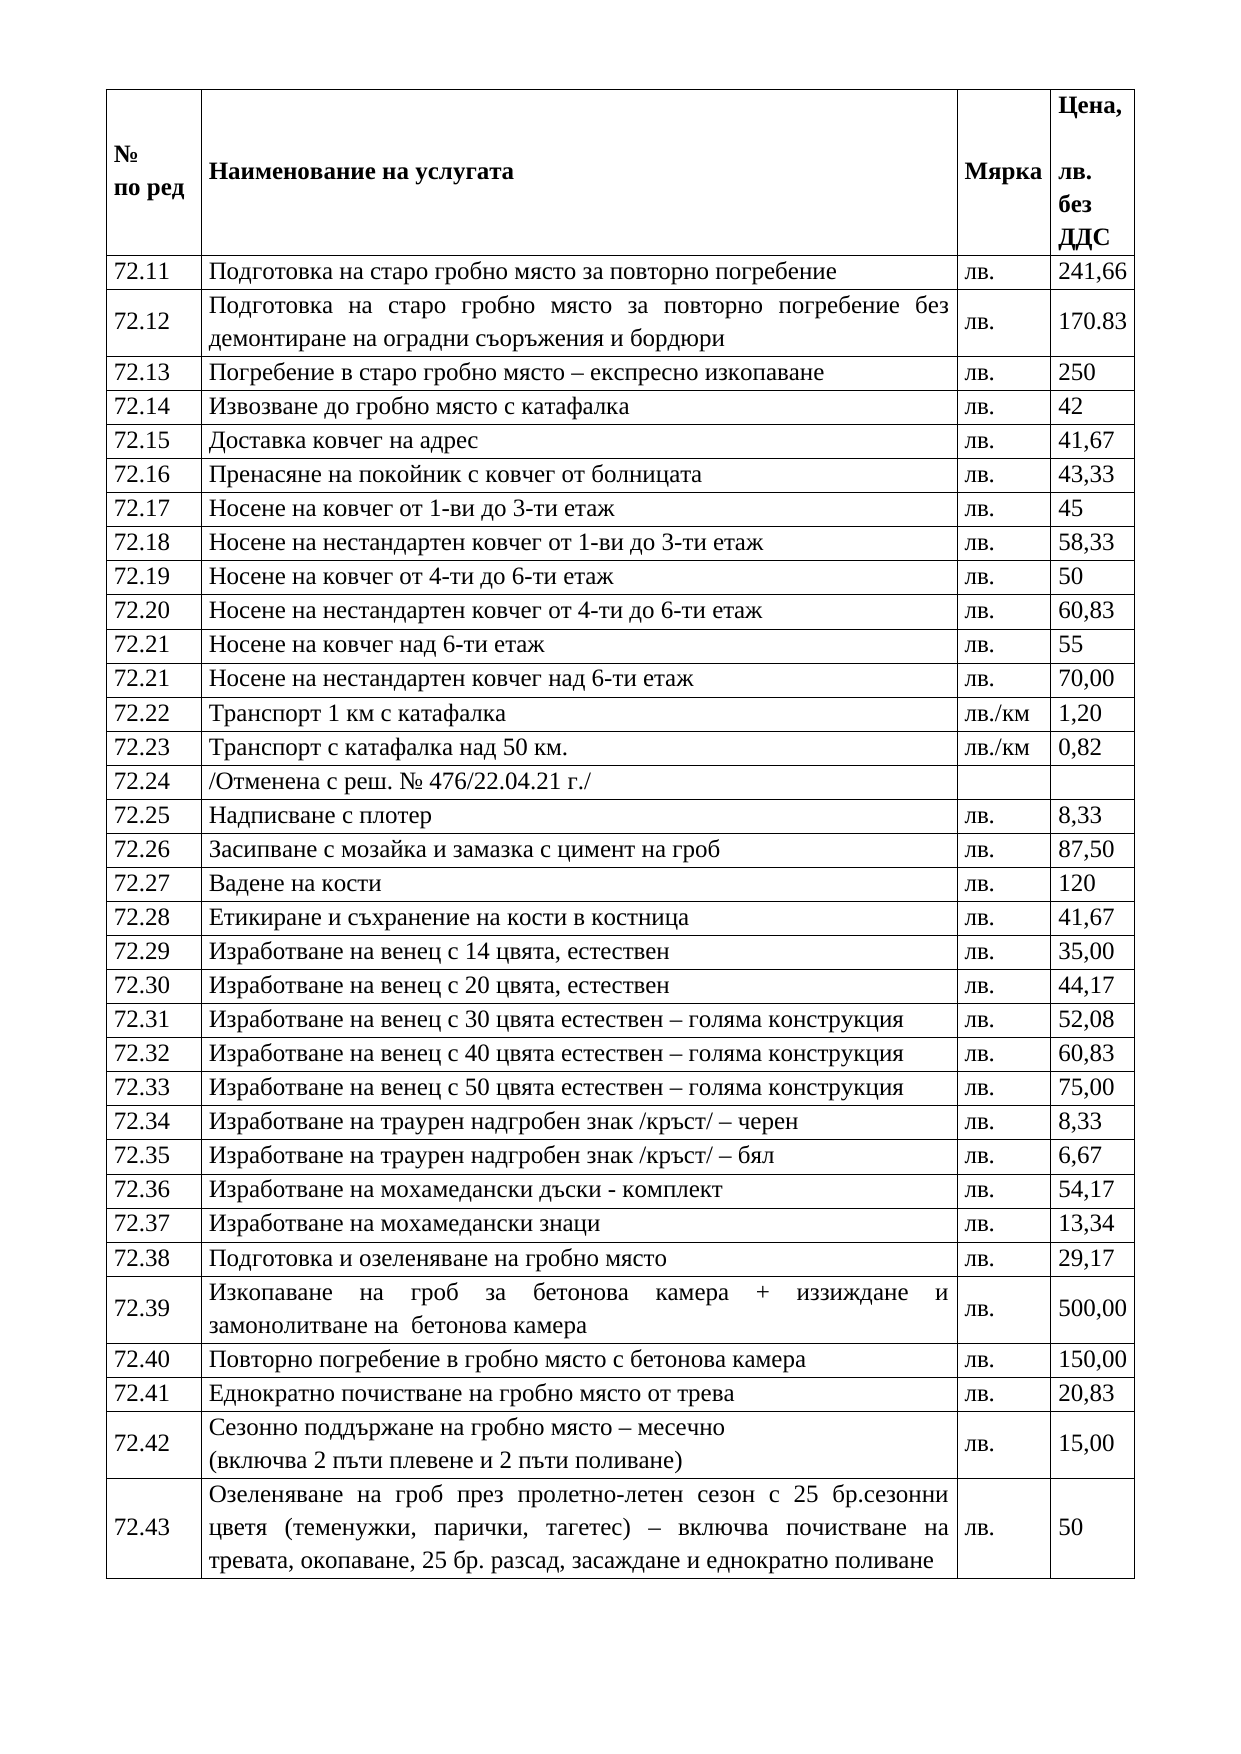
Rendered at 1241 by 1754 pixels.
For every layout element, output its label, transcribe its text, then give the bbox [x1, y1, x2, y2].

table_cell /Отменена с реш. № 476/22.04.21 г./ [202, 766, 957, 799]
table_cell 72.25 [107, 800, 201, 833]
table_header Мярка [958, 90, 1050, 255]
table_cell Транспорт с катафалка над 50 км. [202, 732, 957, 765]
table_cell Изработване на венец с 14 цвята, естествен [202, 936, 957, 969]
table_header Наименование на услугата [202, 90, 957, 255]
table_cell лв. [958, 561, 1050, 594]
table_cell 8,33 [1051, 1106, 1134, 1139]
table_cell 72.32 [107, 1038, 201, 1071]
table_cell лв. [958, 1344, 1050, 1377]
table_cell 72.22 [107, 698, 201, 731]
table_cell 72.43 [107, 1479, 201, 1578]
table_cell 72.18 [107, 527, 201, 560]
table_cell 41,67 [1051, 902, 1134, 935]
table_cell 72.13 [107, 357, 201, 390]
table_cell лв. [958, 834, 1050, 867]
table_cell лв. [958, 595, 1050, 628]
table_header № по ред [107, 90, 201, 255]
table_cell лв. [958, 902, 1050, 935]
table_cell 250 [1051, 357, 1134, 390]
table_cell Изработване на венец с 50 цвята естествен – голяма конструкция [202, 1072, 957, 1105]
table_cell Носене на нестандартен ковчег над 6-ти етаж [202, 664, 957, 697]
table_cell 44,17 [1051, 970, 1134, 1003]
table_cell лв. [958, 1038, 1050, 1071]
table_cell 72.29 [107, 936, 201, 969]
table_cell 20,83 [1051, 1378, 1134, 1411]
table_cell 50 [1051, 1479, 1134, 1578]
table_cell лв. [958, 425, 1050, 458]
table_cell 54,17 [1051, 1175, 1134, 1207]
table_cell лв. [958, 1209, 1050, 1242]
table_cell Носене на ковчег от 4-ти до 6-ти етаж [202, 561, 957, 594]
table_cell лв. [958, 1072, 1050, 1105]
table_cell 35,00 [1051, 936, 1134, 969]
table_cell 43,33 [1051, 459, 1134, 492]
table_cell 72.33 [107, 1072, 201, 1105]
table_cell 72.36 [107, 1175, 201, 1207]
table_cell лв. [958, 391, 1050, 424]
table_cell [1051, 766, 1134, 799]
table_cell 170.83 [1051, 290, 1134, 356]
table_cell 72.21 [107, 664, 201, 697]
table_cell лв. [958, 1412, 1050, 1478]
table_cell 72.41 [107, 1378, 201, 1411]
table_cell 72.27 [107, 868, 201, 901]
table_cell 72.23 [107, 732, 201, 765]
table_cell 55 [1051, 630, 1134, 662]
table_cell 15,00 [1051, 1412, 1134, 1478]
table_cell лв. [958, 970, 1050, 1003]
table_cell 72.26 [107, 834, 201, 867]
table_cell Повторно погребение в гробно място с бетонова камера [202, 1344, 957, 1377]
table_cell 87,50 [1051, 834, 1134, 867]
table_cell Изработване на венец с 20 цвята, естествен [202, 970, 957, 1003]
table_cell Носене на ковчег от 1-ви до 3-ти етаж [202, 493, 957, 526]
table_cell 72.28 [107, 902, 201, 935]
table_cell Носене на нестандартен ковчег от 1-ви до 3-ти етаж [202, 527, 957, 560]
table_cell лв./км [958, 698, 1050, 731]
table_cell 72.11 [107, 256, 201, 289]
table_cell лв. [958, 630, 1050, 662]
table_cell Носене на ковчег над 6-ти етаж [202, 630, 957, 662]
table_cell 8,33 [1051, 800, 1134, 833]
table_cell лв. [958, 1378, 1050, 1411]
table_cell 72.16 [107, 459, 201, 492]
table_cell 70,00 [1051, 664, 1134, 697]
table_cell лв. [958, 256, 1050, 289]
table_cell Изкопаване на гроб за бетонова камера + иззиждане и замонолитване на бетонова камера [202, 1277, 957, 1343]
table_cell Засипване с мозайка и замазка с цимент на гроб [202, 834, 957, 867]
table_cell 29,17 [1051, 1243, 1134, 1276]
table_cell Доставка ковчег на адрес [202, 425, 957, 458]
table_cell лв. [958, 936, 1050, 969]
table_cell Изработване на венец с 40 цвята естествен – голяма конструкция [202, 1038, 957, 1071]
table_cell 52,08 [1051, 1004, 1134, 1037]
table_cell 72.31 [107, 1004, 201, 1037]
table_cell Извозване до гробно място с катафалка [202, 391, 957, 424]
table_cell Надписване с плотер [202, 800, 957, 833]
table_cell 42 [1051, 391, 1134, 424]
table_cell лв. [958, 357, 1050, 390]
table_cell 72.14 [107, 391, 201, 424]
table_cell 72.34 [107, 1106, 201, 1139]
table_cell 72.24 [107, 766, 201, 799]
table_cell 72.39 [107, 1277, 201, 1343]
table_cell 1,20 [1051, 698, 1134, 731]
table_cell лв. [958, 527, 1050, 560]
table_cell Изработване на мохамедански дъски - комплект [202, 1175, 957, 1207]
table_cell лв. [958, 1277, 1050, 1343]
table_cell 41,67 [1051, 425, 1134, 458]
table_cell лв. [958, 1243, 1050, 1276]
table_cell Носене на нестандартен ковчег от 4-ти до 6-ти етаж [202, 595, 957, 628]
table_header Цена, лв. без ДДС [1051, 90, 1134, 255]
table_cell 13,34 [1051, 1209, 1134, 1242]
table_cell лв. [958, 493, 1050, 526]
table_cell Сезонно поддържане на гробно място – месечно (включва 2 пъти плевене и 2 пъти поливане) [202, 1412, 957, 1478]
table_cell 6,67 [1051, 1140, 1134, 1173]
table_cell [958, 766, 1050, 799]
table_cell лв. [958, 1479, 1050, 1578]
table_cell 72.38 [107, 1243, 201, 1276]
table_cell 241,66 [1051, 256, 1134, 289]
table_cell Озеленяване на гроб през пролетно-летен сезон с 25 бр.сезонни цветя (теменужки, парички, тагетес) – включва почистване на тревата, окопаване, 25 бр. разсад, засаждане и еднократно поливане [202, 1479, 957, 1578]
table_cell Еднократно почистване на гробно място от трева [202, 1378, 957, 1411]
table_cell 72.35 [107, 1140, 201, 1173]
table_cell 60,83 [1051, 1038, 1134, 1071]
table_cell 60,83 [1051, 595, 1134, 628]
table_cell Изработване на траурен надгробен знак /кръст/ – черен [202, 1106, 957, 1139]
table_cell 72.37 [107, 1209, 201, 1242]
table_cell Вадене на кости [202, 868, 957, 901]
table_cell 150,00 [1051, 1344, 1134, 1377]
table_cell Изработване на траурен надгробен знак /кръст/ – бял [202, 1140, 957, 1173]
table_cell 72.20 [107, 595, 201, 628]
table_cell 72.40 [107, 1344, 201, 1377]
table_cell 72.17 [107, 493, 201, 526]
table_cell Подготовка и озеленяване на гробно място [202, 1243, 957, 1276]
table_cell 72.15 [107, 425, 201, 458]
table_cell 72.12 [107, 290, 201, 356]
table_cell лв. [958, 800, 1050, 833]
table_cell 72.21 [107, 630, 201, 662]
table_cell 72.19 [107, 561, 201, 594]
table_cell 0,82 [1051, 732, 1134, 765]
table_cell Подготовка на старо гробно място за повторно погребение без демонтиране на оградни съоръжения и бордюри [202, 290, 957, 356]
table_cell Пренасяне на покойник с ковчег от болницата [202, 459, 957, 492]
table_cell 500,00 [1051, 1277, 1134, 1343]
table_cell Подготовка на старо гробно място за повторно погребение [202, 256, 957, 289]
table_cell Транспорт 1 км с катафалка [202, 698, 957, 731]
table_cell лв. [958, 1140, 1050, 1173]
table_cell 50 [1051, 561, 1134, 594]
table_cell Погребение в старо гробно място – експресно изкопаване [202, 357, 957, 390]
table_cell лв. [958, 1175, 1050, 1207]
table_cell 58,33 [1051, 527, 1134, 560]
table_cell лв. [958, 459, 1050, 492]
table_cell лв. [958, 664, 1050, 697]
table_cell лв. [958, 1004, 1050, 1037]
table_cell Етикиране и съхранение на кости в костница [202, 902, 957, 935]
table_cell 75,00 [1051, 1072, 1134, 1105]
table_cell 120 [1051, 868, 1134, 901]
table_cell Изработване на венец с 30 цвята естествен – голяма конструкция [202, 1004, 957, 1037]
table_cell лв. [958, 1106, 1050, 1139]
table_cell лв./км [958, 732, 1050, 765]
table_cell лв. [958, 868, 1050, 901]
table_cell 45 [1051, 493, 1134, 526]
table_cell Изработване на мохамедански знаци [202, 1209, 957, 1242]
table_cell 72.30 [107, 970, 201, 1003]
table_cell лв. [958, 290, 1050, 356]
table_cell 72.42 [107, 1412, 201, 1478]
